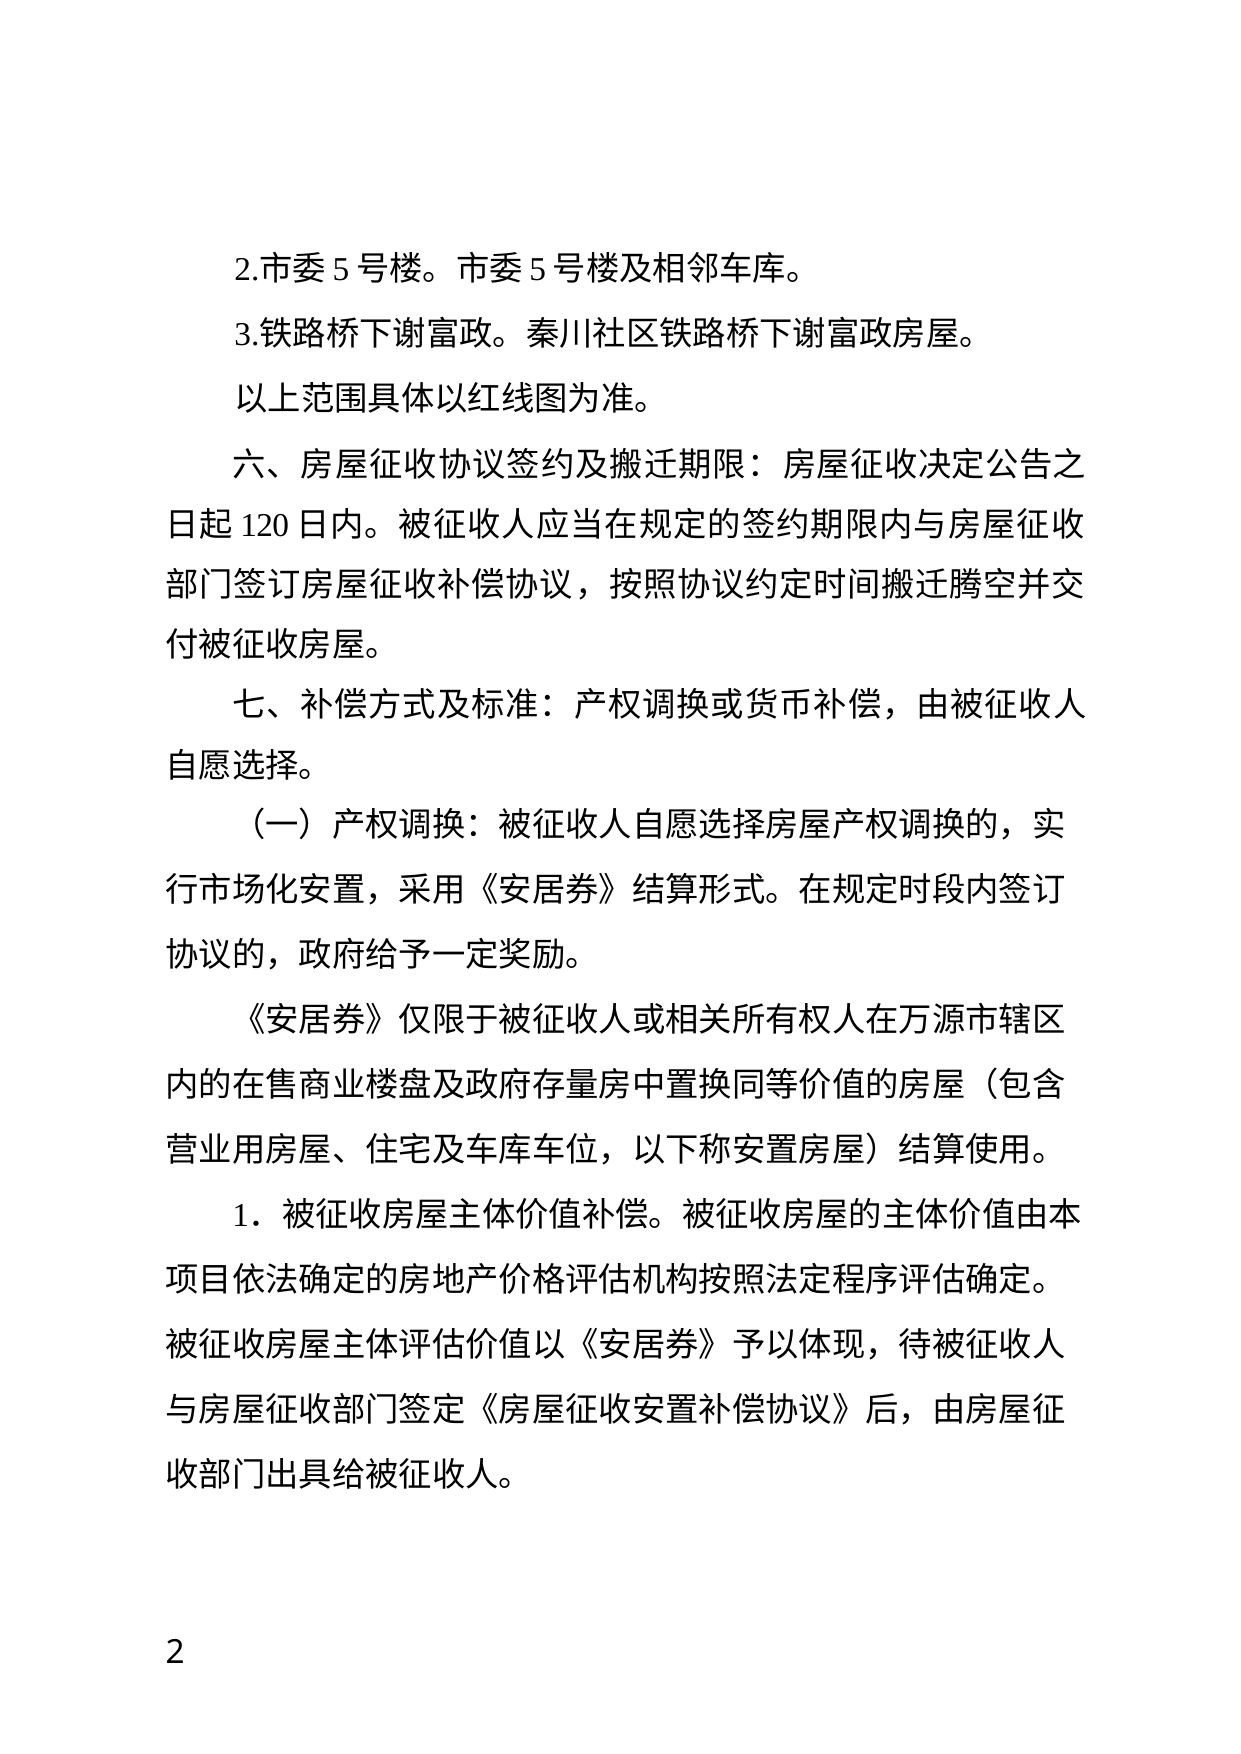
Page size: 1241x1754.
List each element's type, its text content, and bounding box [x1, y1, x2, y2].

text 2.市委5号楼。市委5号楼及相邻车库。 [165, 233, 1087, 298]
text 以上范围具体以红线图为准。 [165, 363, 1087, 428]
text 六、房屋征收协议签约及搬迁期限：房屋征收决定公告之日起120日内。被征收人应当在规定的签约期限内与房屋征收部门签订房屋征收补偿协议，按照协议约定时间搬迁腾空并交付被征收房屋。 [165, 428, 1087, 669]
text 3.铁路桥下谢富政。秦川社区铁路桥下谢富政房屋。 [165, 298, 1087, 363]
text 1．被征收房屋主体价值补偿。被征收房屋的主体价值由本项目依法确定的房地产价格评估机构按照法定程序评估确定。被征收房屋主体评估价值以《安居券》予以体现，待被征收人与房屋征收部门签定《房屋征收安置补偿协议》后，由房屋征收部门出具给被征收人。 [165, 1179, 1087, 1504]
text 七、补偿方式及标准：产权调换或货币补偿，由被征收人自愿选择。 [165, 669, 1087, 789]
text （一）产权调换：被征收人自愿选择房屋产权调换的，实行市场化安置，采用《安居券》结算形式。在规定时段内签订协议的，政府给予一定奖励。 [165, 789, 1087, 984]
text 《安居券》仅限于被征收人或相关所有权人在万源市辖区内的在售商业楼盘及政府存量房中置换同等价值的房屋（包含营业用房屋、住宅及车库车位，以下称安置房屋）结算使用。 [165, 984, 1087, 1179]
